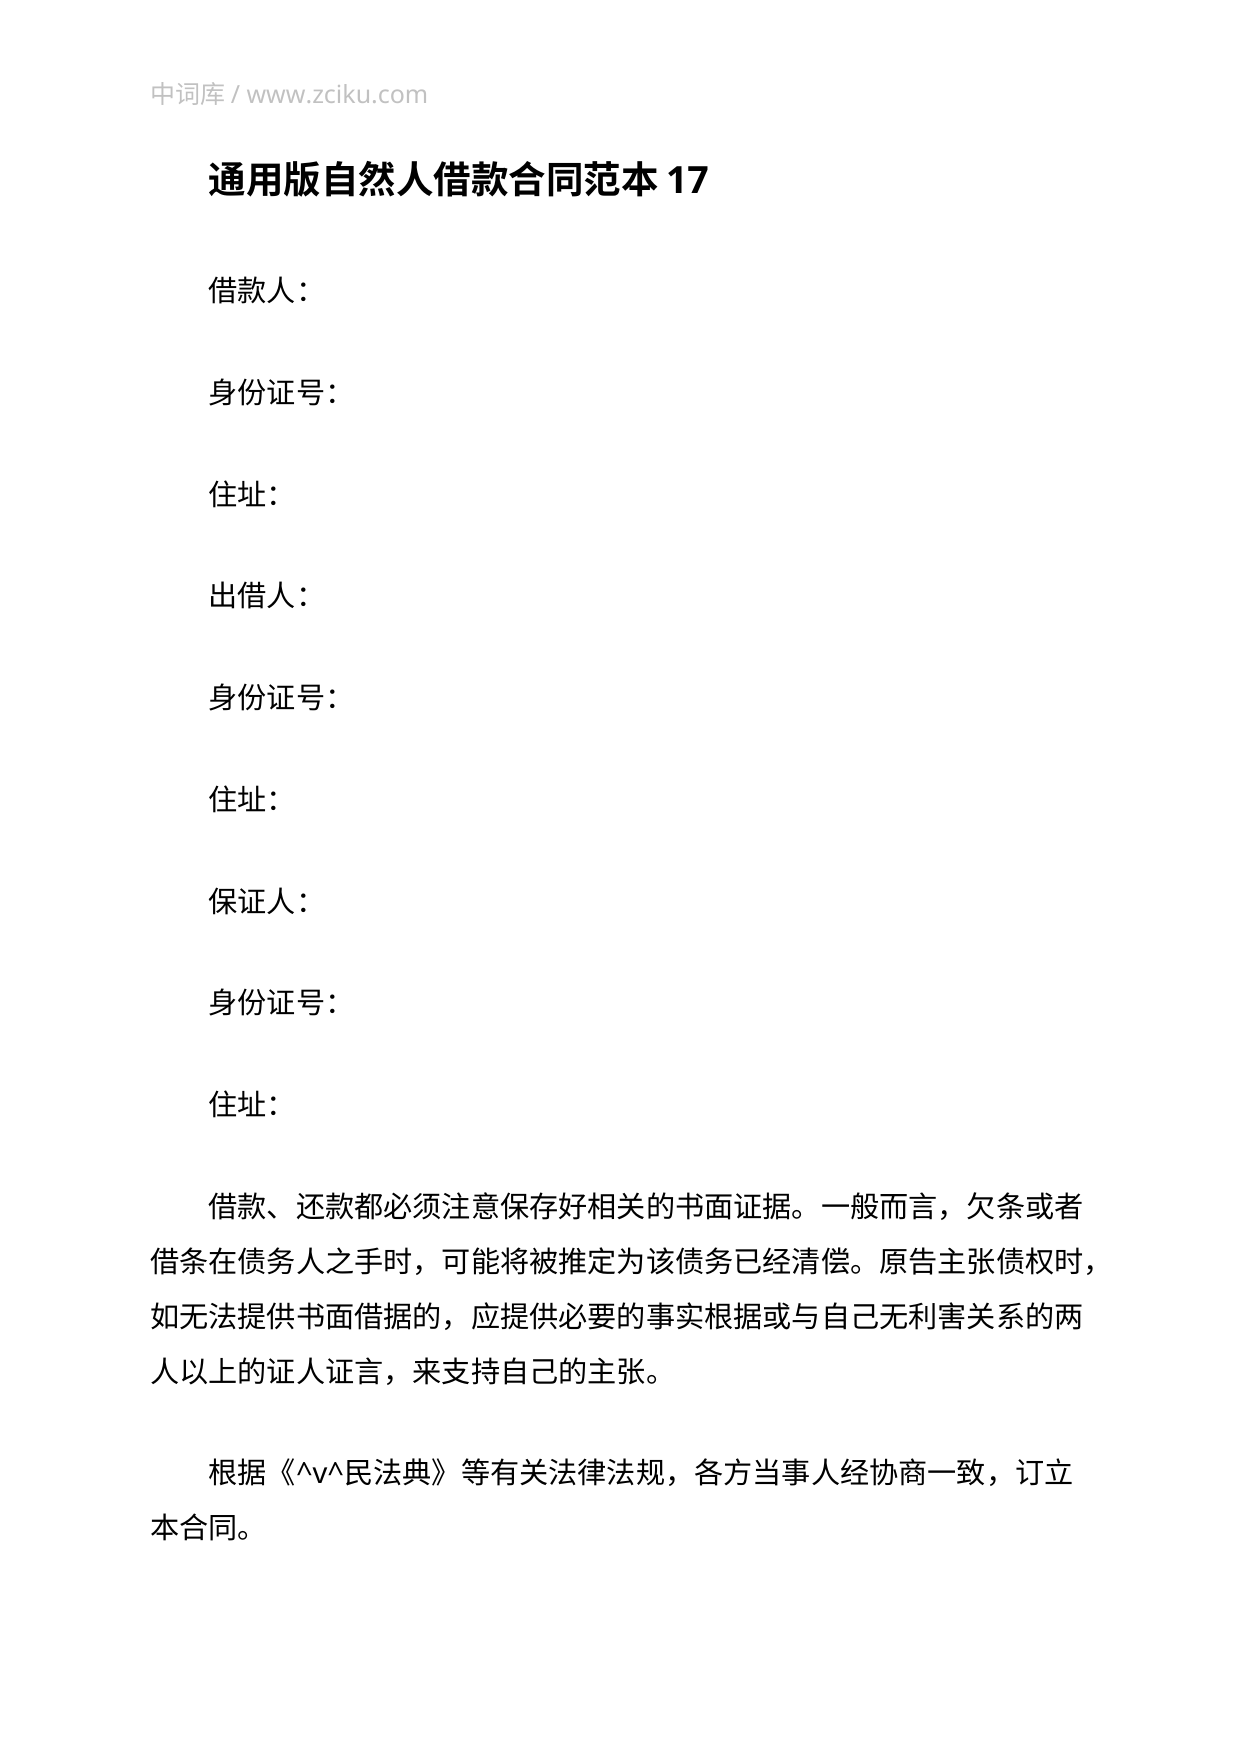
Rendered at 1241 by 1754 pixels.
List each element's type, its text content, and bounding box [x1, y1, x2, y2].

text 住址： [150, 1082, 1090, 1124]
text 身份证号： [150, 675, 1090, 717]
text 住址： [150, 471, 1090, 513]
text 住址： [150, 776, 1090, 819]
text 身份证号： [150, 369, 1090, 412]
text 身份证号： [150, 980, 1090, 1022]
text 根据《^v^民法典》等有关法律法规，各方当事人经协商一致，订立本合同。 [150, 1450, 1090, 1547]
text 出借人： [150, 573, 1090, 615]
text 借款、还款都必须注意保存好相关的书面证据。一般而言，欠条或者借条在债务人之手时，可能将被推定为该债务已经清偿。原告主张债权时，如无法提供书面借据的，应提供必要的事实根据或与自己无利害关系的两人以上的证人证言，来支持自己的主张。 [150, 1183, 1090, 1391]
text 借款人： [150, 268, 1090, 310]
text 保证人： [150, 878, 1090, 921]
text 通用版自然人借款合同范本17 [150, 150, 1090, 204]
